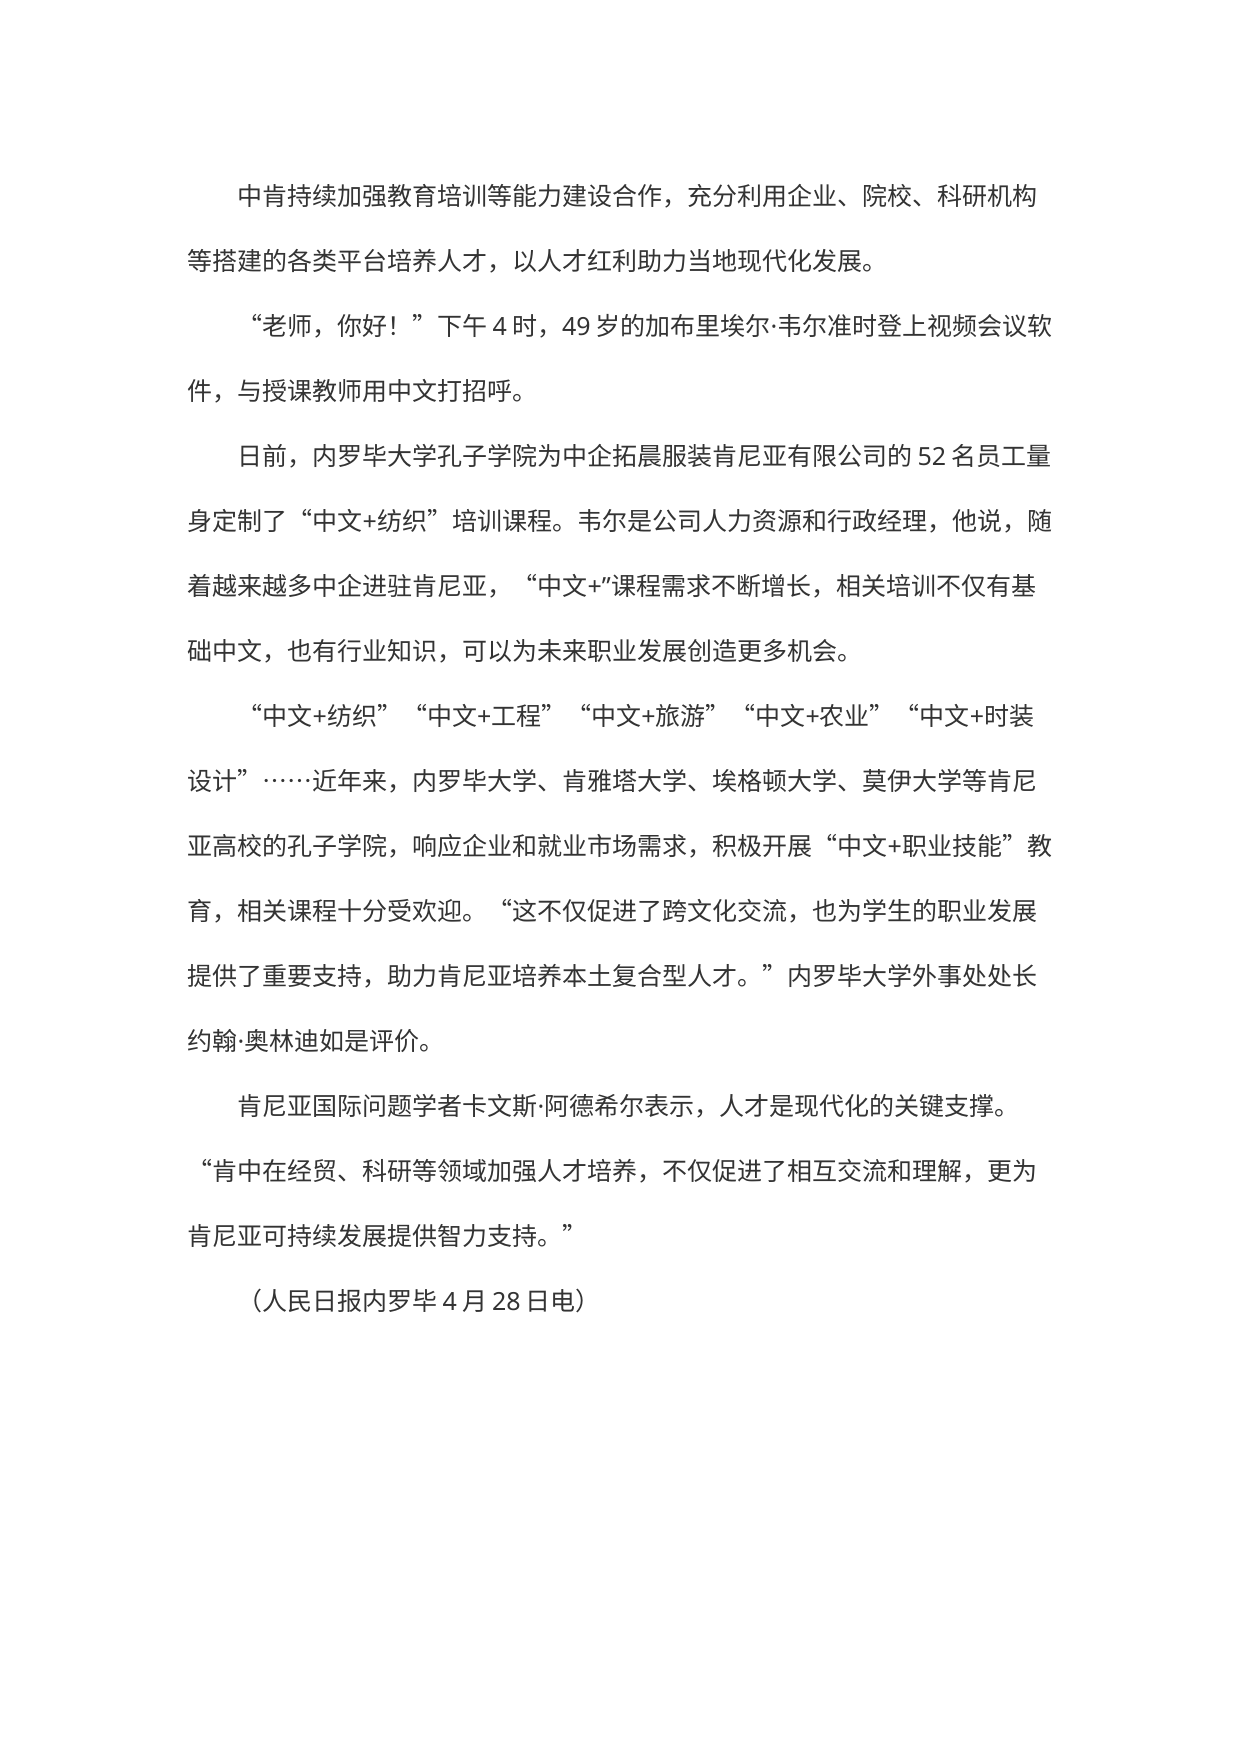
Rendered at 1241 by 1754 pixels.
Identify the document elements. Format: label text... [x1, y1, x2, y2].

text “老师，你好！”下午4时，49岁的加布里埃尔·韦尔准时登上视频会议软件，与授课教师用中文打招呼。 [187, 292, 1053, 422]
text 中肯持续加强教育培训等能力建设合作，充分利用企业、院校、科研机构等搭建的各类平台培养人才，以人才红利助力当地现代化发展。 [187, 162, 1053, 292]
text 肯尼亚国际问题学者卡文斯·阿德希尔表示，人才是现代化的关键支撑。“肯中在经贸、科研等领域加强人才培养，不仅促进了相互交流和理解，更为肯尼亚可持续发展提供智力支持。” [187, 1072, 1053, 1267]
text “中文+纺织”“中文+工程”“中文+旅游”“中文+农业”“中文+时装设计”……近年来，内罗毕大学、肯雅塔大学、埃格顿大学、莫伊大学等肯尼亚高校的孔子学院，响应企业和就业市场需求，积极开展“中文+职业技能”教育，相关课程十分受欢迎。“这不仅促进了跨文化交流，也为学生的职业发展提供了重要支持，助力肯尼亚培养本土复合型人才。”内罗毕大学外事处处长约翰·奥林迪如是评价。 [187, 682, 1053, 1072]
text （人民日报内罗毕4月28日电） [187, 1267, 1053, 1332]
text 日前，内罗毕大学孔子学院为中企拓晨服装肯尼亚有限公司的52名员工量身定制了“中文+纺织”培训课程。韦尔是公司人力资源和行政经理，他说，随着越来越多中企进驻肯尼亚，“中文+”课程需求不断增长，相关培训不仅有基础中文，也有行业知识，可以为未来职业发展创造更多机会。 [187, 422, 1053, 682]
